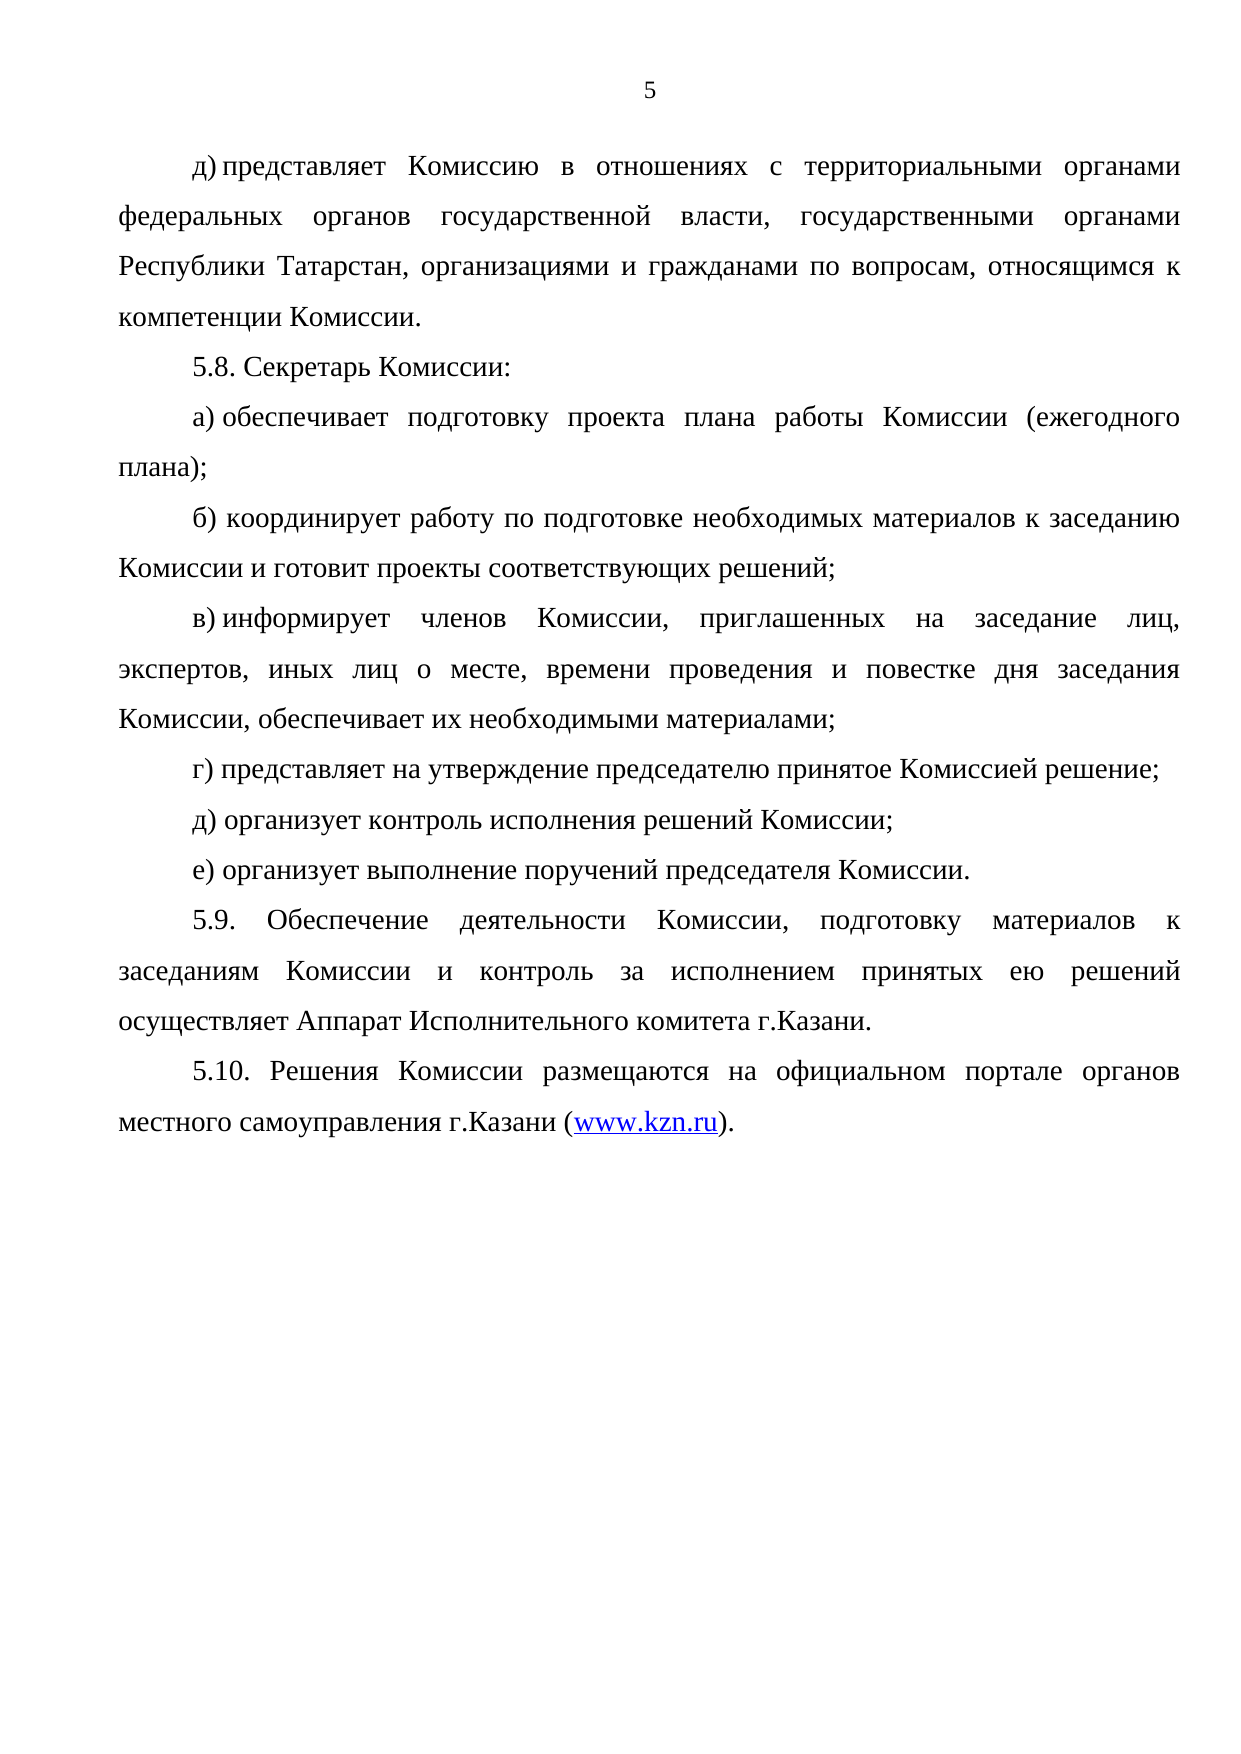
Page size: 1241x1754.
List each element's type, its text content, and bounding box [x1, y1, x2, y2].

text д) организует контроль исполнения решений Комиссии; [118, 802, 1181, 835]
text в) информирует членов Комиссии, приглашенных на заседание лиц, экспертов, иных лиц о месте, времени проведения и повестке дня заседания Комиссии, обеспечивает их необходимыми материалами; [118, 601, 1181, 735]
text 5.8. Секретарь Комиссии: [118, 349, 1181, 382]
text а) обеспечивает подготовку проекта плана работы Комиссии (ежегодного плана); [118, 399, 1181, 483]
text б) координирует работу по подготовке необходимых материалов к заседанию Комиссии и готовит проекты соответствующих решений; [118, 500, 1181, 584]
text г) представляет на утверждение председателю принятое Комиссией решение; [118, 751, 1181, 785]
text 5.10. Решения Комиссии размещаются на официальном портале органов местного самоуправления г.Казани (www.kzn.ru). [118, 1053, 1181, 1137]
text е) организует выполнение поручений председателя Комиссии. [118, 852, 1181, 886]
text д) представляет Комиссию в отношениях с территориальными органами федеральных органов государственной власти, государственными органами Республики Татарстан, организациями и гражданами по вопросам, относящимся к компетенции Комиссии. [118, 148, 1181, 332]
text 5.9. Обеспечение деятельности Комиссии, подготовку материалов к заседаниям Комиссии и контроль за исполнением принятых ею решений осуществляет Аппарат Исполнительного комитета г.Казани. [118, 902, 1181, 1037]
